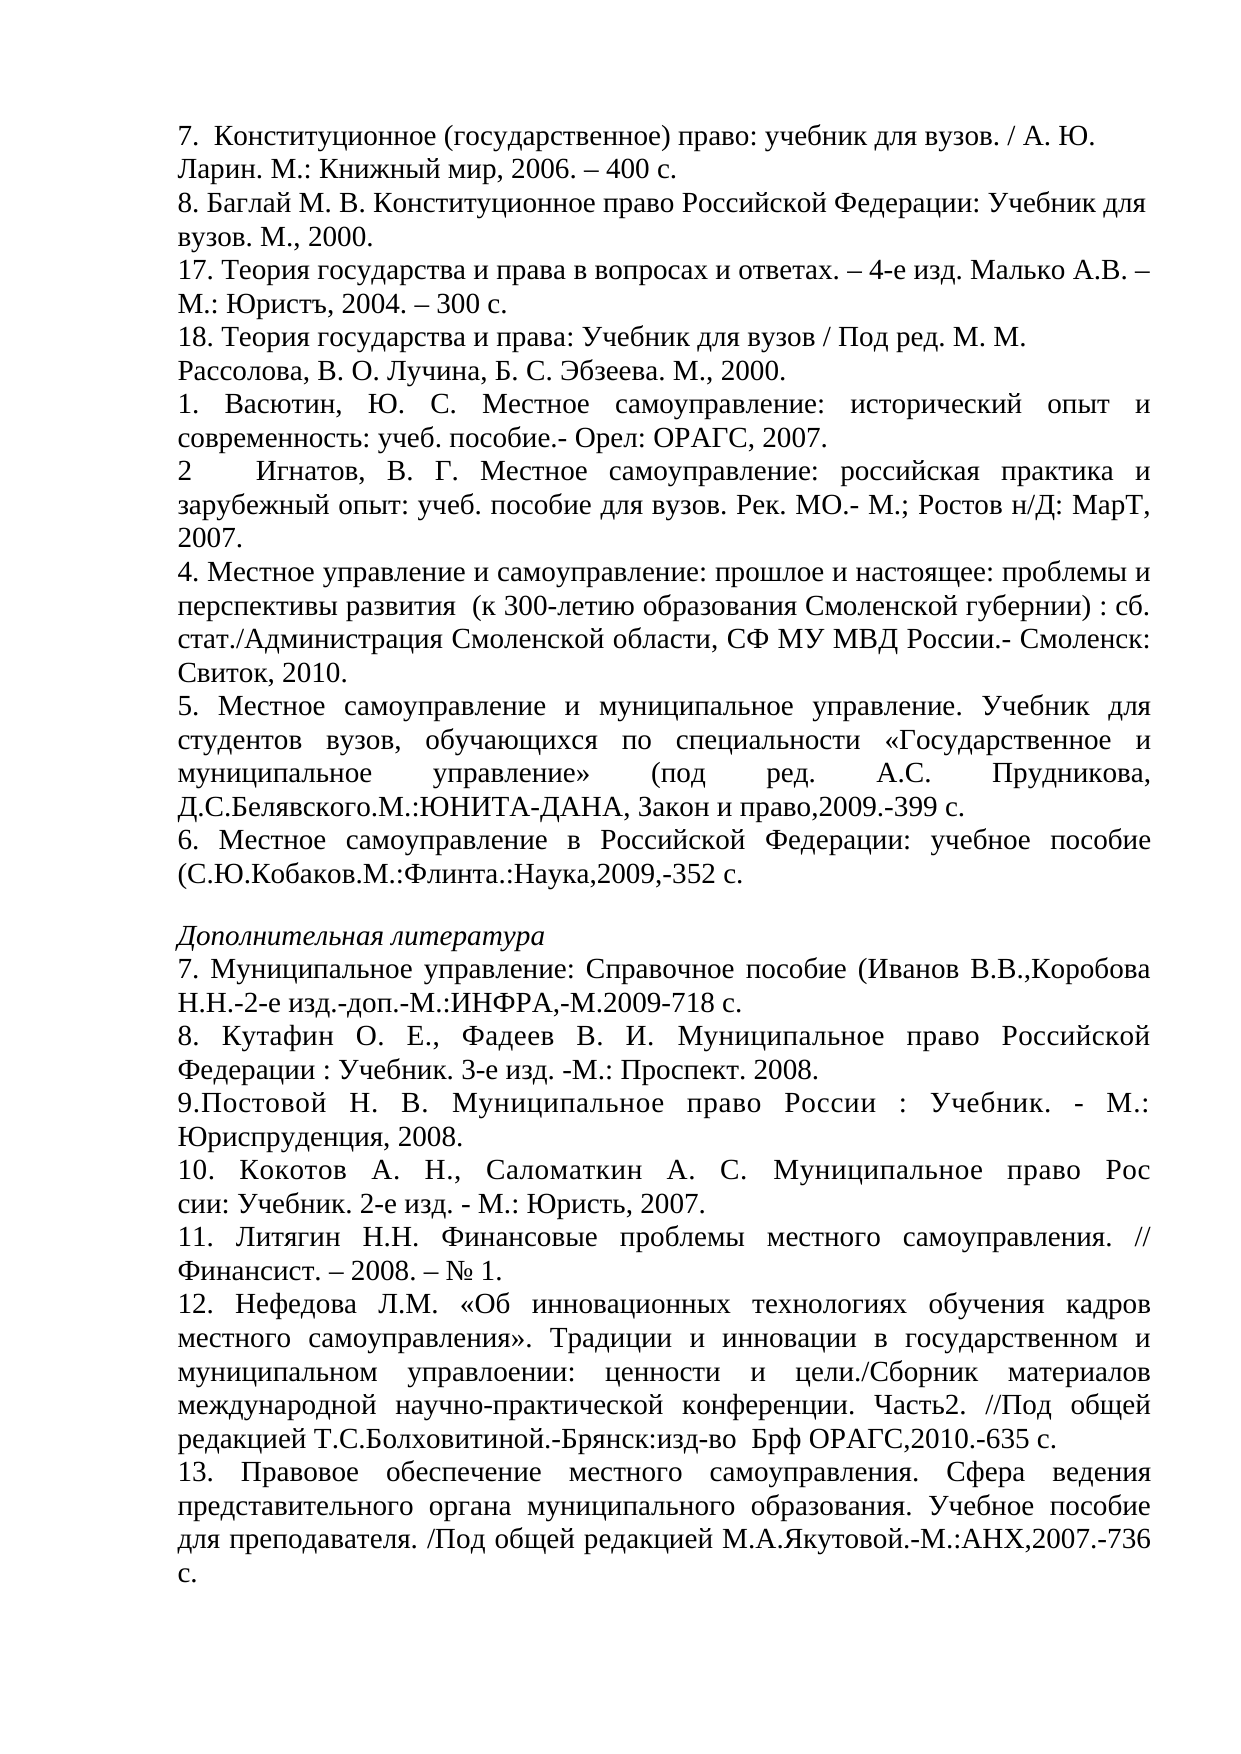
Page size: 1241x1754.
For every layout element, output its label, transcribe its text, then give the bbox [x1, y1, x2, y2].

text 10. Кокотов А. Н., Саломаткин А. С. Муниципальное право Рос сии: Учебник. 2-е изд. - М.: Юристь, 2007. [177, 1152, 1152, 1219]
text 12. Нефедова Л.М. «Об инновационных технологиях обучения кадров местного самоуправления». Традиции и инновации в государственном и муниципальном управлоении: ценности и цели./Сборник материалов международной научно-практической конференции. Часть2. //Под общей редакцией Т.С.Болховитиной.-Брянск:изд-во Брф ОРАГС,2010.-635 с. [177, 1287, 1152, 1454]
text 6. Местное самоуправление в Российской Федерации: учебное пособие (С.Ю.Кобаков.М.:Флинта.:Наука,2009,-352 с. [177, 822, 1152, 889]
text 7. Конституционное (государственное) право: учебник для вузов. / А. Ю. Ларин. М.: Книжный мир, 2006. – 400 с. [177, 118, 1152, 185]
text 18. Теория государства и права: Учебник для вузов / Под ред. М. М. Рассолова, В. О. Лучина, Б. С. Эбзеева. М., 2000. [177, 319, 1152, 386]
text 8. Кутафин О. Е., Фадеев В. И. Муниципальное право Российской Федерации : Учебник. 3-е изд. -М.: Проспект. 2008. [177, 1018, 1152, 1085]
text 2 Игнатов, В. Г. Местное самоуправление: российская практика и зарубежный опыт: учеб. пособие для вузов. Рек. МО.- М.; Ростов н/Д: МарТ, 2007. [177, 453, 1152, 554]
text 4. Местное управление и самоуправление: прошлое и настоящее: проблемы и перспективы развития (к 300-летию образования Смоленской губернии) : сб. стат./Администрация Смоленской области, СФ МУ МВД России.- Смоленск: Свиток, 2010. [177, 554, 1152, 688]
text 1. Васютин, Ю. С. Местное самоуправление: исторический опыт и современность: учеб. пособие.- Орел: ОРАГС, 2007. [177, 386, 1152, 453]
text 13. Правовое обеспечение местного самоуправления. Сфера ведения представительного органа муниципального образования. Учебное пособие для преподавателя. /Под общей редакцией М.А.Якутовой.-М.:АНХ,2007.-736 с. [177, 1454, 1152, 1588]
text 7. Муниципальное управление: Справочное пособие (Иванов В.В.,Коробова Н.Н.-2-е изд.-доп.-М.:ИНФРА,-М.2009-718 с. [177, 951, 1152, 1018]
text 11. Литягин Н.Н. Финансовые проблемы местного самоуправления. // Финансист. – 2008. – № 1. [177, 1219, 1152, 1287]
text 8. Баглай М. В. Конституционное право Российской Федерации: Учебник для вузов. М., 2000. [177, 185, 1152, 252]
text 9.Постовой Н. В. Муниципальное право России : Учебник. - М.: Юриспруденция, 2008. [177, 1085, 1152, 1152]
text 17. Теория государства и права в вопросах и ответах. – 4-е изд. Малько А.В. – М.: Юристъ, 2004. – 300 с. [177, 252, 1152, 319]
text Дополнительная литература [177, 918, 1152, 951]
text 5. Местное самоуправление и муниципальное управление. Учебник для студентов вузов, обучающихся по специальности «Государственное и муниципальное управление» (под ред. А.С. Прудникова, Д.С.Белявского.М.:ЮНИТА-ДАНА, Закон и право,2009.-399 с. [177, 688, 1152, 822]
